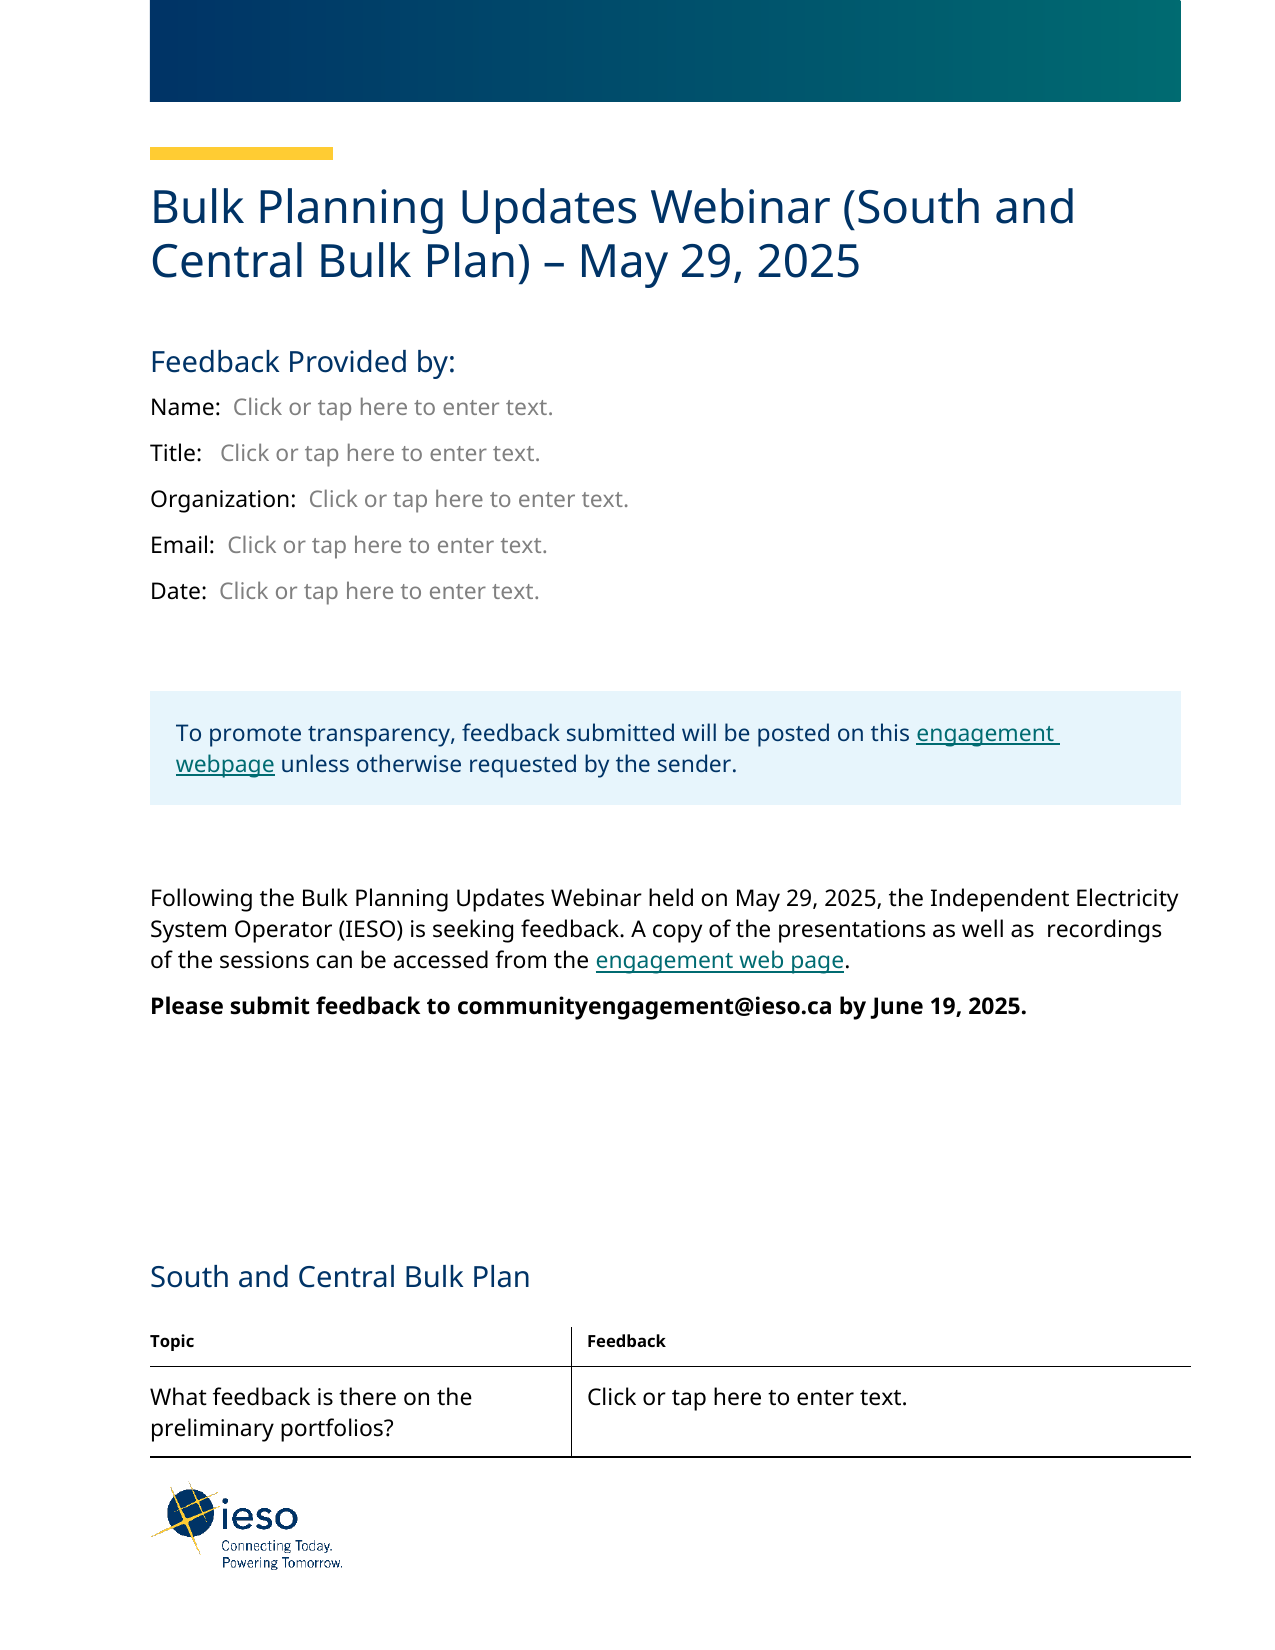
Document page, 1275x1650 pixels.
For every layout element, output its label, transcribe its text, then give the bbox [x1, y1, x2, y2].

text Organization: [150, 482, 1181, 514]
text To promote transparency, feedback submitted will be posted on this engagement webpage unless otherwise requested by the sender. [151, 692, 1180, 804]
text Title: [150, 437, 1181, 468]
text Please submit feedback to communityengagement@ieso.ca by June 19, 2025. [150, 990, 1181, 1021]
text South and Central Bulk Plan [150, 1256, 1181, 1296]
subtitle Bulk Planning Updates Webinar (South and Central Bulk Plan) – May 29, 2025 [150, 180, 1181, 289]
table_header Feedback [572, 1327, 1191, 1366]
table_cell What feedback is there on the preliminary portfolios? [150, 1367, 571, 1456]
picture [150, 1481, 342, 1570]
subtitle Feedback Provided by: [150, 343, 1181, 380]
text Email: [150, 528, 1181, 559]
text Name: [150, 391, 1181, 422]
text Date: [150, 574, 1181, 605]
table_header Topic [150, 1327, 571, 1366]
text Following the Bulk Planning Updates Webinar held on May 29, 2025, the Independent Electricity System Operator (IESO) is seeking feedback. A copy of the presentations as well as recordings of the sessions can be accessed from the engagement web page. [150, 881, 1181, 975]
